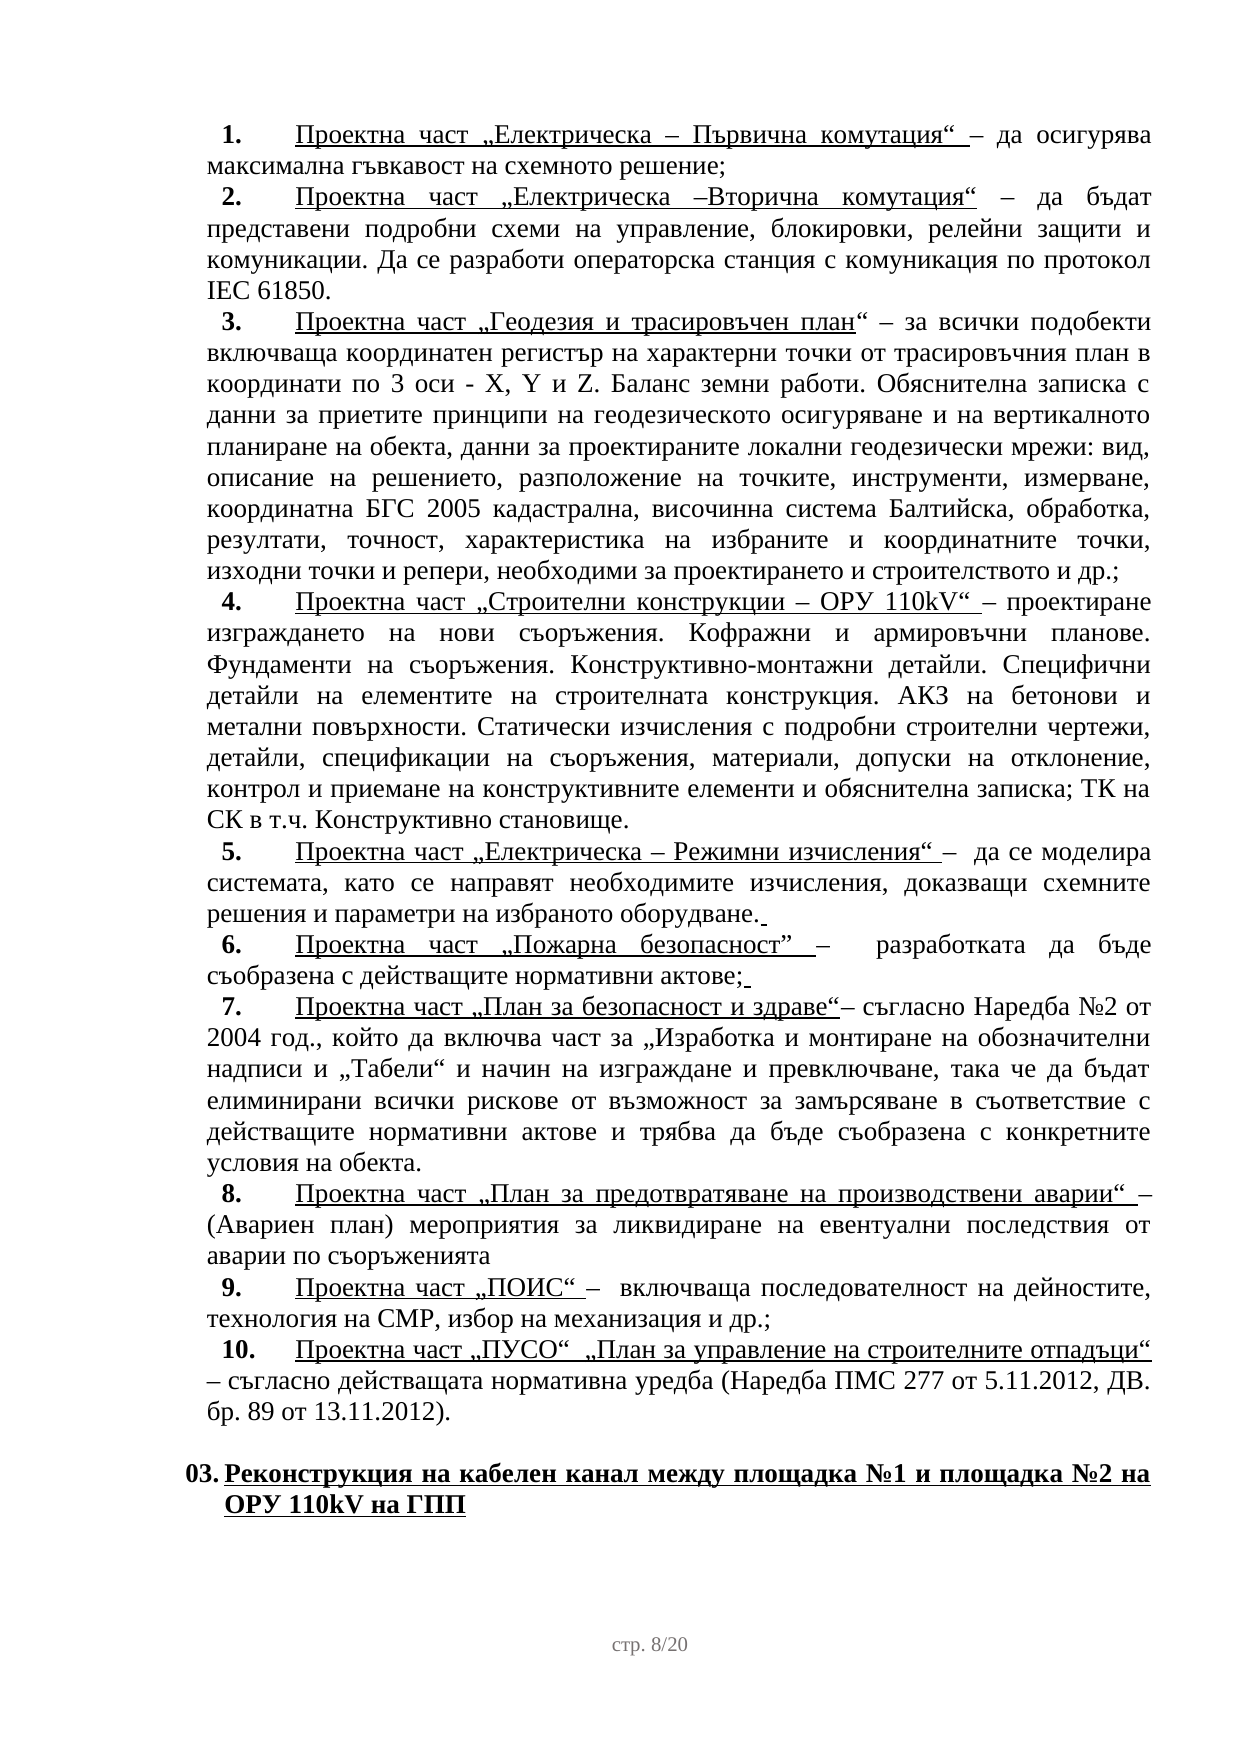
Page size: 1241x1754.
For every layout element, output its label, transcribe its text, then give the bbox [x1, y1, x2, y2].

list Проектна част „ПУСО“ „План за управление на строителните отпадъци“ – съгласно действащата нормативна уредба (Наредба ПМС 277 от 5.11.2012, ДВ. бр. 89 от 13.11.2012). [207, 1333, 1152, 1426]
list Проектна част „План за безопасност и здраве“– съгласно Наредба №2 от 2004 год., който да включва част за „Изработка и монтиране на обозначителни надписи и „Табели“ и начин на изграждане и превключване, така че да бъдат елиминирани всички рискове от възможност за замърсяване в съответствие с действащите нормативни актове и трябва да бъде съобразена с конкретните условия на обекта. [207, 990, 1152, 1177]
list Проектна част „Геодезия и трасировъчен план“ – за всички подобекти включваща координатен регистър на характерни точки от трасировъчния план в координати по 3 оси - X, Y и Z. Баланс земни работи. Обяснителна записка с данни за приетите принципи на геодезическото осигуряване и на вертикалното планиране на обекта, данни за проектираните локални геодезически мрежи: вид, описание на решението, разположение на точките, инструменти, измерване, координатна БГС 2005 кадастрална, височинна система Балтийска, обработка, резултати, точност, характеристика на избраните и координатните точки, изходни точки и репери, необходими за проектирането и строителството и др.; [207, 305, 1152, 585]
list Проектна част „Електрическа – Първична комутация“ – да осигурява максимална гъвкавост на схемното решение; [207, 118, 1152, 181]
list Проектна част „Електрическа – Режимни изчисления“ – да се моделира системата, като се направят необходимите изчисления, доказващи схемните решения и параметри на избраното оборудване. [207, 834, 1152, 928]
list Проектна част „ПОИС“ – включваща последователност на дейностите, технология на СМР, избор на механизация и др.; [207, 1271, 1152, 1333]
list Реконструкция на кабелен канал между площадка №1 и площадка №2 на ОРУ 110kV на ГПП [185, 1457, 1152, 1520]
list Проектна част „Строителни конструкции – ОРУ 110kV“ – проектиране изграждането на нови съоръжения. Кофражни и армировъчни планове. Фундаменти на съоръжения. Конструктивно-монтажни детайли. Специфични детайли на елементите на строителната конструкция. АКЗ на бетонови и метални повърхности. Статически изчисления с подробни строителни чертежи, детайли, спецификации на съоръжения, материали, допуски на отклонение, контрол и приемане на конструктивните елементи и обяснителна записка; ТК на СК в т.ч. Конструктивно становище. [207, 585, 1152, 834]
list Проектна част „Пожарна безопасност” – разработката да бъде съобразена с действащите нормативни актове; [207, 928, 1152, 990]
list Проектна част „Електрическа –Вторична комутация“ – да бъдат представени подробни схеми на управление, блокировки, релейни защити и комуникации. Да се разработи операторска станция с комуникация по протокол IEC 61850. [207, 181, 1152, 305]
list Проектна част „План за предотвратяване на производствени аварии“ – (Авариен план) мероприятия за ликвидиране на евентуални последствия от аварии по съоръженията [207, 1177, 1152, 1271]
